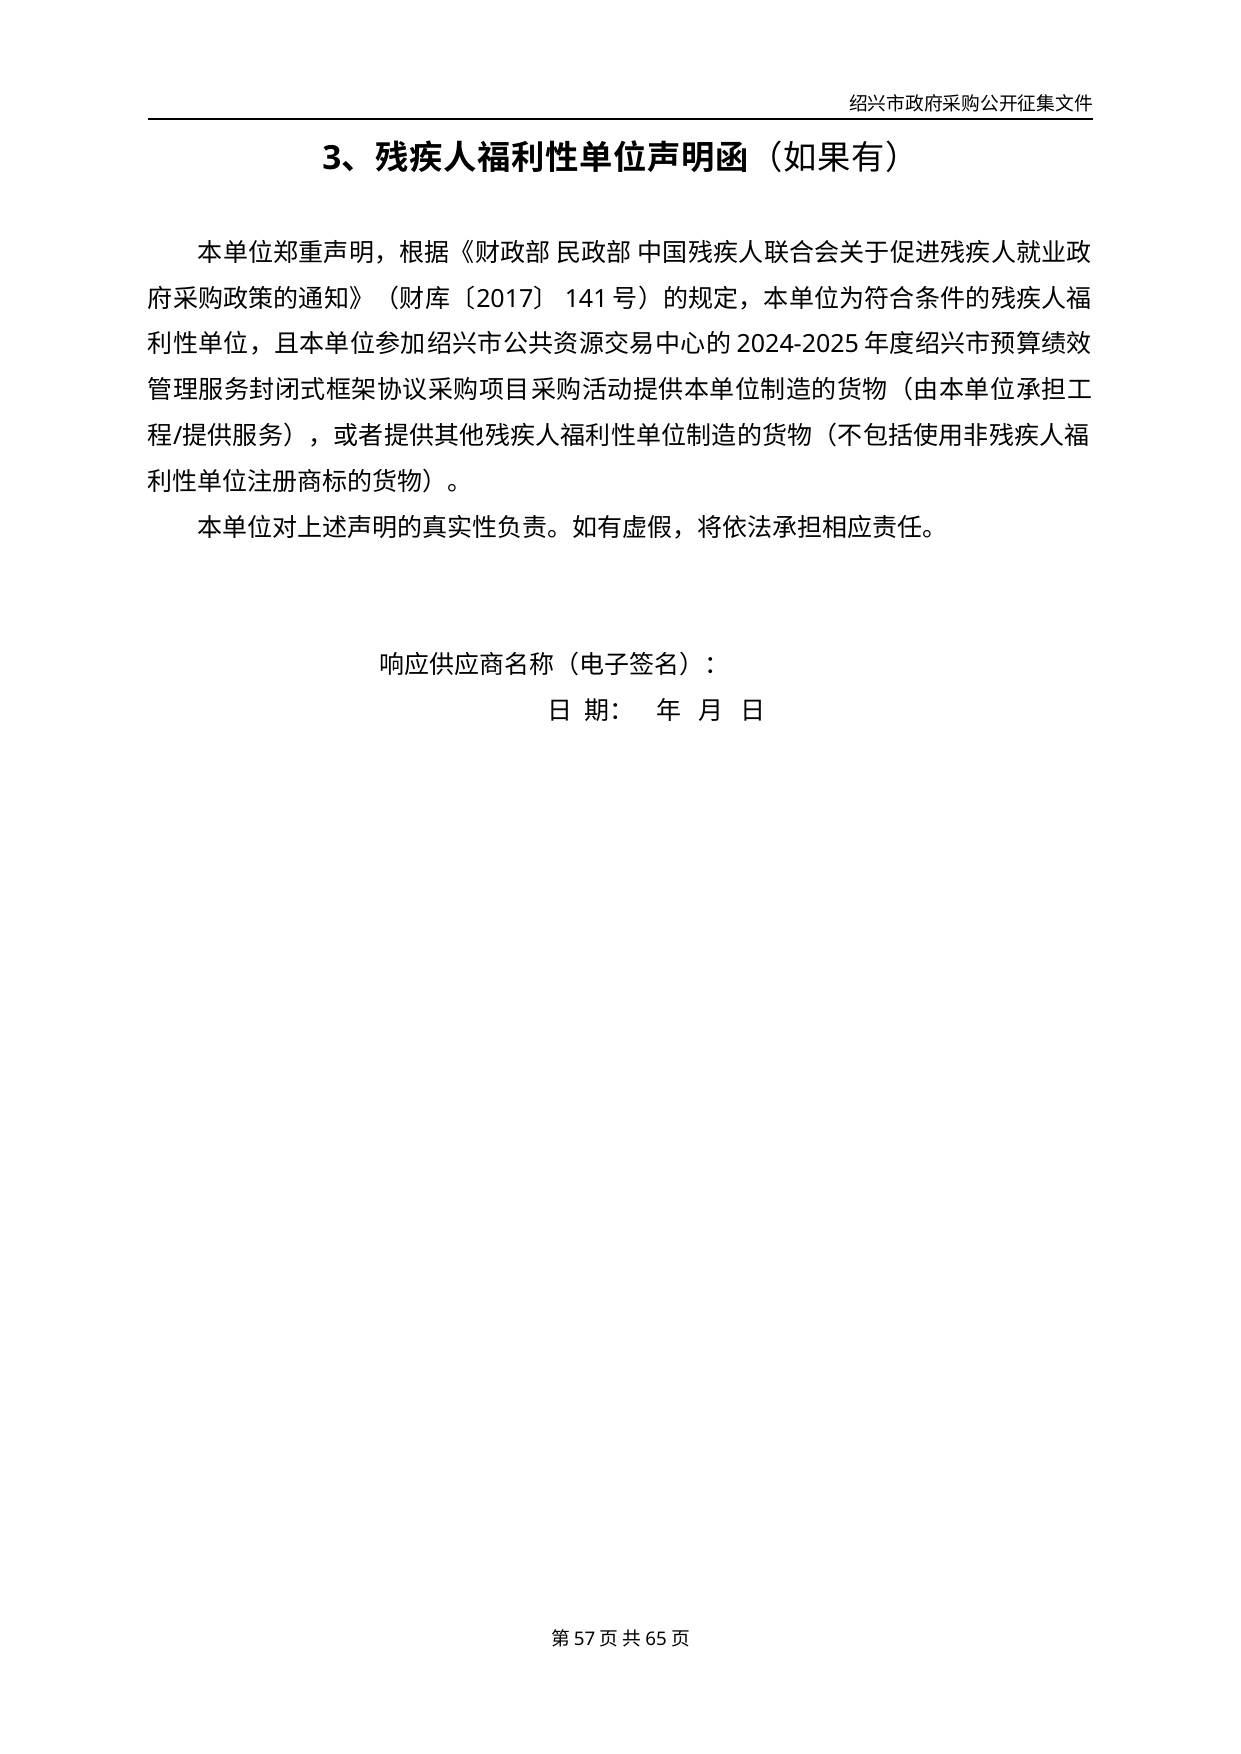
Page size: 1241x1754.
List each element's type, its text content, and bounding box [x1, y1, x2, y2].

text 3、残疾人福利性单位声明函（如果有） [148, 133, 1093, 179]
text 日 期： 年 月 日 [148, 683, 930, 729]
text 本单位郑重声明，根据《财政部 民政部 中国残疾人联合会关于促进残疾人就业政府采购政策的通知》（财库〔2017〕 141号）的规定，本单位为符合条件的残疾人福利性单位，且本单位参加绍兴市公共资源交易中心的2024-2025年度绍兴市预算绩效管理服务封闭式框架协议采购项目采购活动提供本单位制造的货物（由本单位承担工程/提供服务），或者提供其他残疾人福利性单位制造的货物（不包括使用非残疾人福利性单位注册商标的货物）。 [148, 224, 1093, 499]
text 响应供应商名称（电子签名）： [148, 637, 930, 683]
text 本单位对上述声明的真实性负责。如有虚假，将依法承担相应责任。 [148, 499, 1093, 545]
